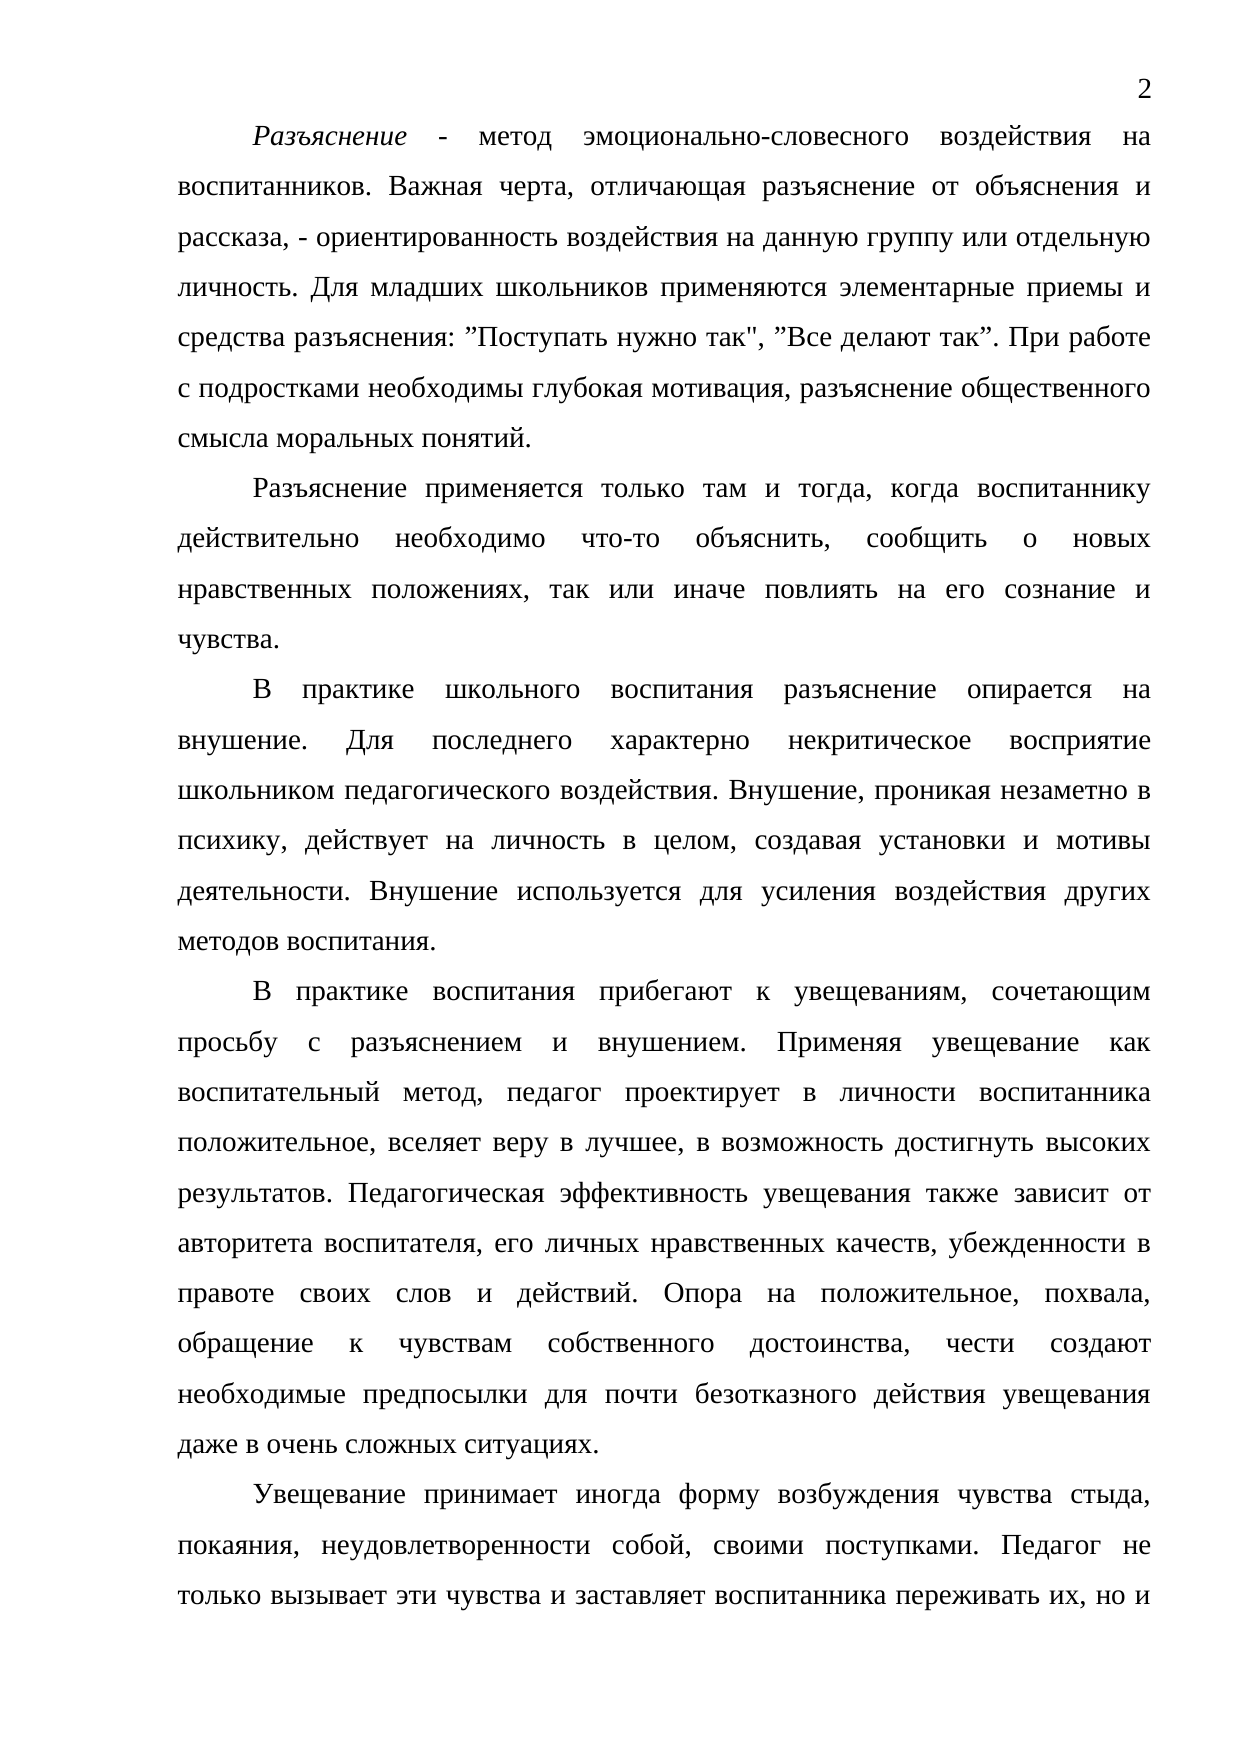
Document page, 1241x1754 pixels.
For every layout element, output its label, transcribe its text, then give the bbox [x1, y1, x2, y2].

text В практике воспитания прибегают к увещеваниям, сочетающим просьбу с разъяснением и внушением. Применяя увещевание как воспитательный метод, педагог проектирует в личности воспитанника положительное, вселяет веру в лучшее, в возможность достигнуть высоких результатов. Педагогическая эффективность увещевания также зависит от авторитета воспитателя, его личных нравственных качеств, убежденности в правоте своих слов и действий. Опора на положительное, похвала, обращение к чувствам собственного достоинства, чести создают необходимые предпосылки для почти безотказного действия увещевания даже в очень сложных ситуациях. [177, 973, 1152, 1460]
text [177, 1477, 1152, 1611]
text Разъяснение применяется только там и тогда, когда воспитаннику действительно необходимо что-то объяснить, сообщить о новых нравственных положениях, так или иначе повлиять на его сознание и чувства. [177, 470, 1152, 655]
text Разъяснение - метод эмоционально-словесного воздействия на воспитанников. Важная черта, отличающая разъяснение от объяснения и рассказа, - ориентированность воздействия на данную группу или отдельную личность. Для младших школьников применяются элементарные приемы и средства разъяснения: ”Поступать нужно так", ”Все делают так”. При работе с подростками необходимы глубокая мотивация, разъяснение общественного смысла моральных понятий. [177, 118, 1152, 453]
text В практике школьного воспитания разъяснение опирается на внушение. Для последнего характерно некритическое восприятие школьником педагогического воздействия. Внушение, проникая незаметно в психику, действует на личность в целом, создавая установки и мотивы деятельности. Внушение используется для усиления воздействия других методов воспитания. [177, 672, 1152, 957]
